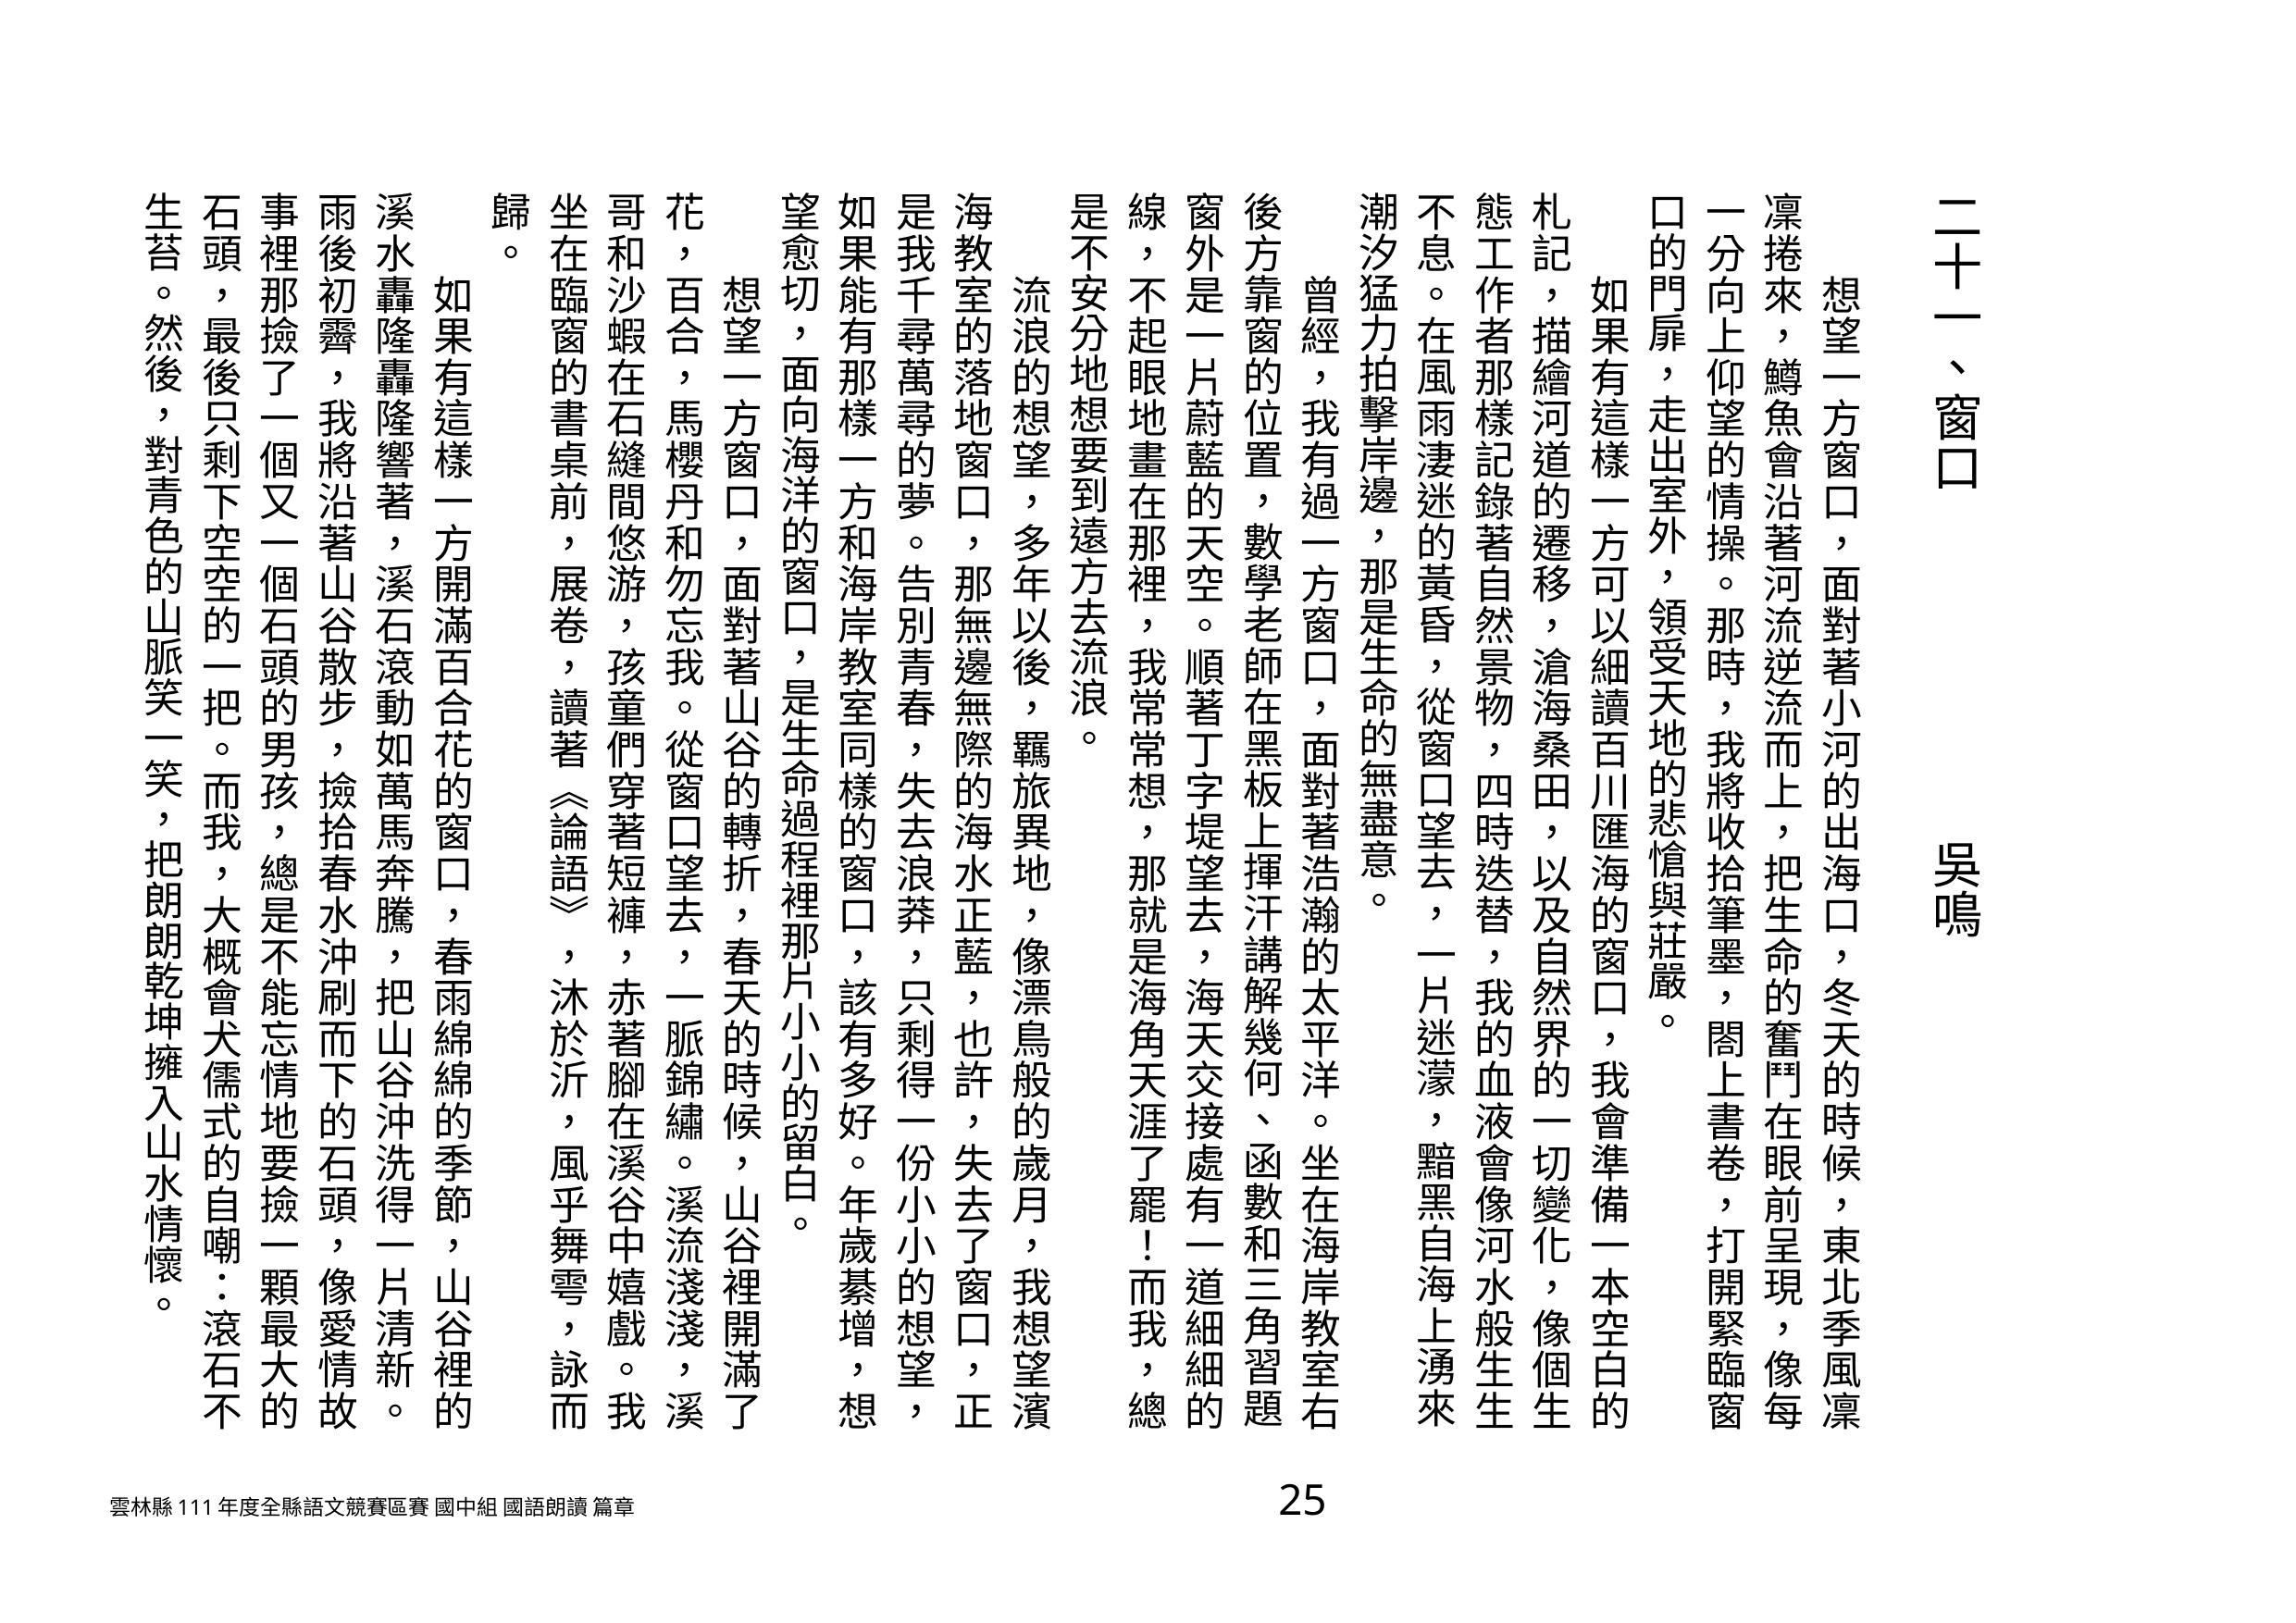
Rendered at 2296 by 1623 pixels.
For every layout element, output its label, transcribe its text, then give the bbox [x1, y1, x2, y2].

text 如果有這樣一方可以細讀百川匯海的窗口，我會準備一本空白的札記，描繪河道的遷移，滄海桑田，以及自然界的一切變化，像個生態工作者那樣記錄著自然景物，四時迭替，我的血液會像河水般生生不息。在風雨淒迷的黃昏，從窗口望去，一片迷濛，黯黑自海上湧來，潮汐猛力拍擊岸邊，那是生命的無盡意。 [1350, 192, 1639, 1431]
text 曾經，我有過一方窗口，面對著浩瀚的太平洋。坐在海岸教室右後方靠窗的位置，數學老師在黑板上揮汗講解幾何、函數和三角習題，窗外是一片蔚藍的天空。順著丁字堤望去，海天交接處有一道細細的線，不起眼地畫在那裡，我常常想，那就是海角天涯了罷！而我，總是不安分地想要到遠方去流浪。 [1061, 192, 1350, 1431]
text 流浪的想望，多年以後，羈旅異地，像漂鳥般的歲月，我想望濱海教室的落地窗口，那無邊無際的海水正藍，也許，失去了窗口，正是我千尋萬尋的夢。告別青春，失去浪莽，只剩得一份小小的想望，如果能有那樣一方和海岸教室同樣的窗口，該有多好。年歲綦增，想望愈切，面向海洋的窗口，是生命過程裡那片小小的留白。 [772, 192, 1061, 1431]
text 想望一方窗口，面對著山谷的轉折，春天的時候，山谷裡開滿了花，百合，馬櫻丹和勿忘我。從窗口望去，一脈錦繡。溪流淺淺，溪哥和沙蝦在石縫間悠游，孩童們穿著短褲，赤著腳在溪谷中嬉戲。我坐在臨窗的書桌前，展卷，讀著︽論語︾，沐於沂，風乎舞雩，詠而歸。 [482, 192, 772, 1431]
text 想望一方窗口，面對著小河的出海口，冬天的時候，東北季風凜凜捲來，鱒魚會沿著河流逆流而上，把生命的奮鬥在眼前呈現，像每一分向上仰望的情操。那時，我將收拾筆墨，閤上書卷，打開緊臨窗口的門扉，走出室外，領受天地的悲愴與莊嚴。 [1639, 192, 1870, 1431]
text 二十一、窗口 吳鳴 [1905, 192, 2009, 1431]
text 如果有這樣一方開滿百合花的窗口，春雨綿綿的季節，山谷裡的溪水轟隆轟隆響著，溪石滾動如萬馬奔騰，把山谷沖洗得一片清新。雨後初霽，我將沿著山谷散步，撿拾春水沖刷而下的石頭，像愛情故事裡那撿了一個又一個石頭的男孩，總是不能忘情地要撿一顆最大的石頭，最後只剩下空空的一把。而我，大概會犬儒式的自嘲：滾石不生苔。然後，對青色的山脈笑一笑，把朗朗乾坤擁入山水情懷。 [135, 192, 482, 1431]
